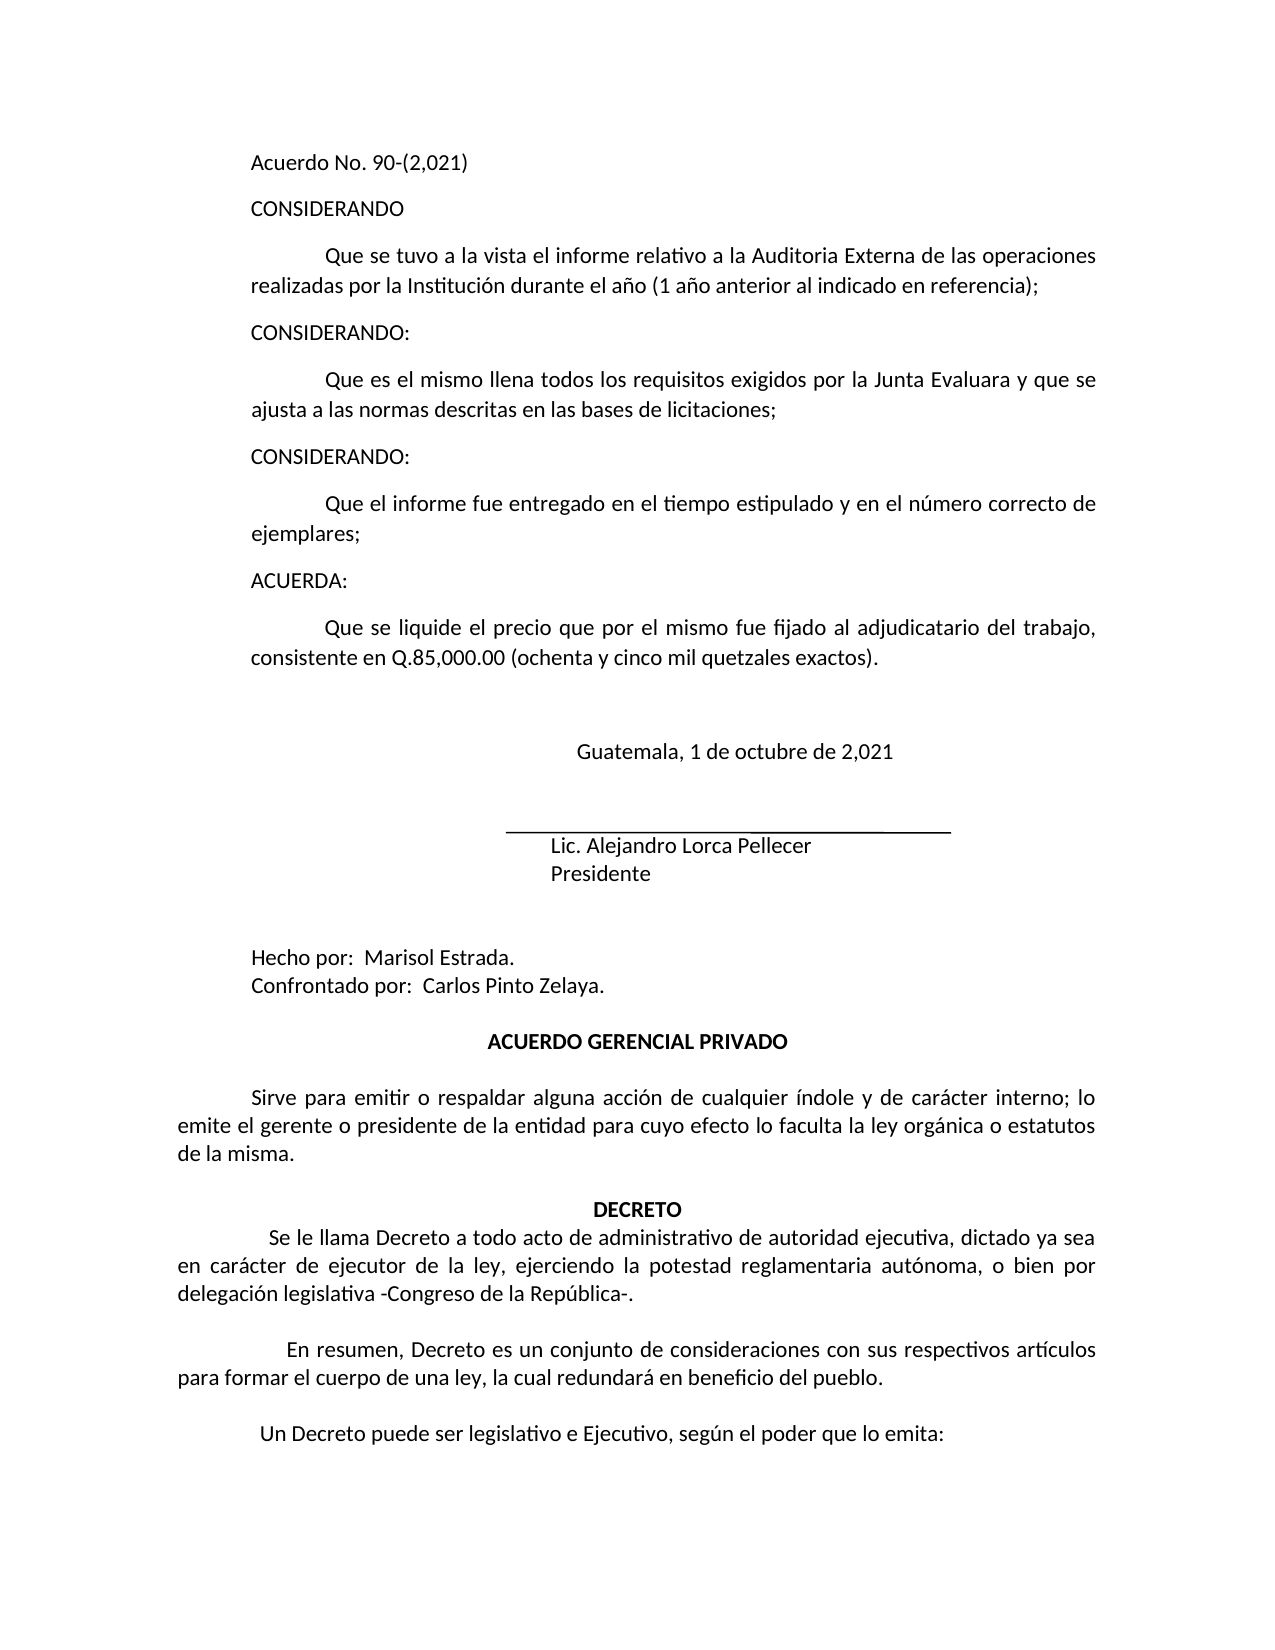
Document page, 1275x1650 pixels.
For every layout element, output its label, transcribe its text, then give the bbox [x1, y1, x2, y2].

text Que es el mismo llena todos los requisitos exigidos por la Junta Evaluara y que se ajusta a las normas descritas en las bases de licitaciones; [251, 365, 1098, 423]
text ACUERDA: [251, 566, 1098, 594]
text CONSIDERANDO: [251, 442, 1098, 470]
text Hecho por: Marisol Estrada. [177, 943, 1098, 971]
text Acuerdo No. 90-(2,021) [251, 148, 1098, 176]
text Un Decreto puede ser legislativo e Ejecutivo, según el poder que lo emita: [177, 1419, 1098, 1447]
text CONSIDERANDO [251, 194, 1098, 222]
text En resumen, Decreto es un conjunto de consideraciones con sus respectivos artículos para formar el cuerpo de una ley, la cual redundará en beneficio del pueblo. [177, 1335, 1098, 1391]
text Lic. Alejandro Lorca Pellecer [250, 831, 1098, 859]
text Confrontado por: Carlos Pinto Zelaya. [177, 971, 1098, 999]
text ACUERDO GERENCIAL PRIVADO [177, 1027, 1098, 1055]
text CONSIDERANDO: [251, 318, 1098, 346]
text Que el informe fue entregado en el tiempo estipulado y en el número correcto de ejemplares; [251, 489, 1098, 547]
text Sirve para emitir o respaldar alguna acción de cualquier índole y de carácter interno; lo emite el gerente o presidente de la entidad para cuyo efecto lo faculta la ley orgánica o estatutos de la misma. [177, 1083, 1098, 1167]
text Presidente [250, 859, 1098, 887]
text Guatemala, 1 de octubre de 2,021 [251, 737, 1098, 765]
text Se le llama Decreto a todo acto de administrativo de autoridad ejecutiva, dictado ya sea en carácter de ejecutor de la ley, ejerciendo la potestad reglamentaria autónoma, o bien por delegación legislativa -Congreso de la República-. [177, 1223, 1098, 1307]
text Que se tuvo a la vista el informe relativo a la Auditoria Externa de las operaciones realizadas por la Institución durante el año (1 año anterior al indicado en referencia); [251, 241, 1098, 299]
text Que se liquide el precio que por el mismo fue fijado al adjudicatario del trabajo, consistente en Q.85,000.00 (ochenta y cinco mil quetzales exactos). [251, 613, 1098, 671]
text DECRETO [177, 1195, 1098, 1223]
